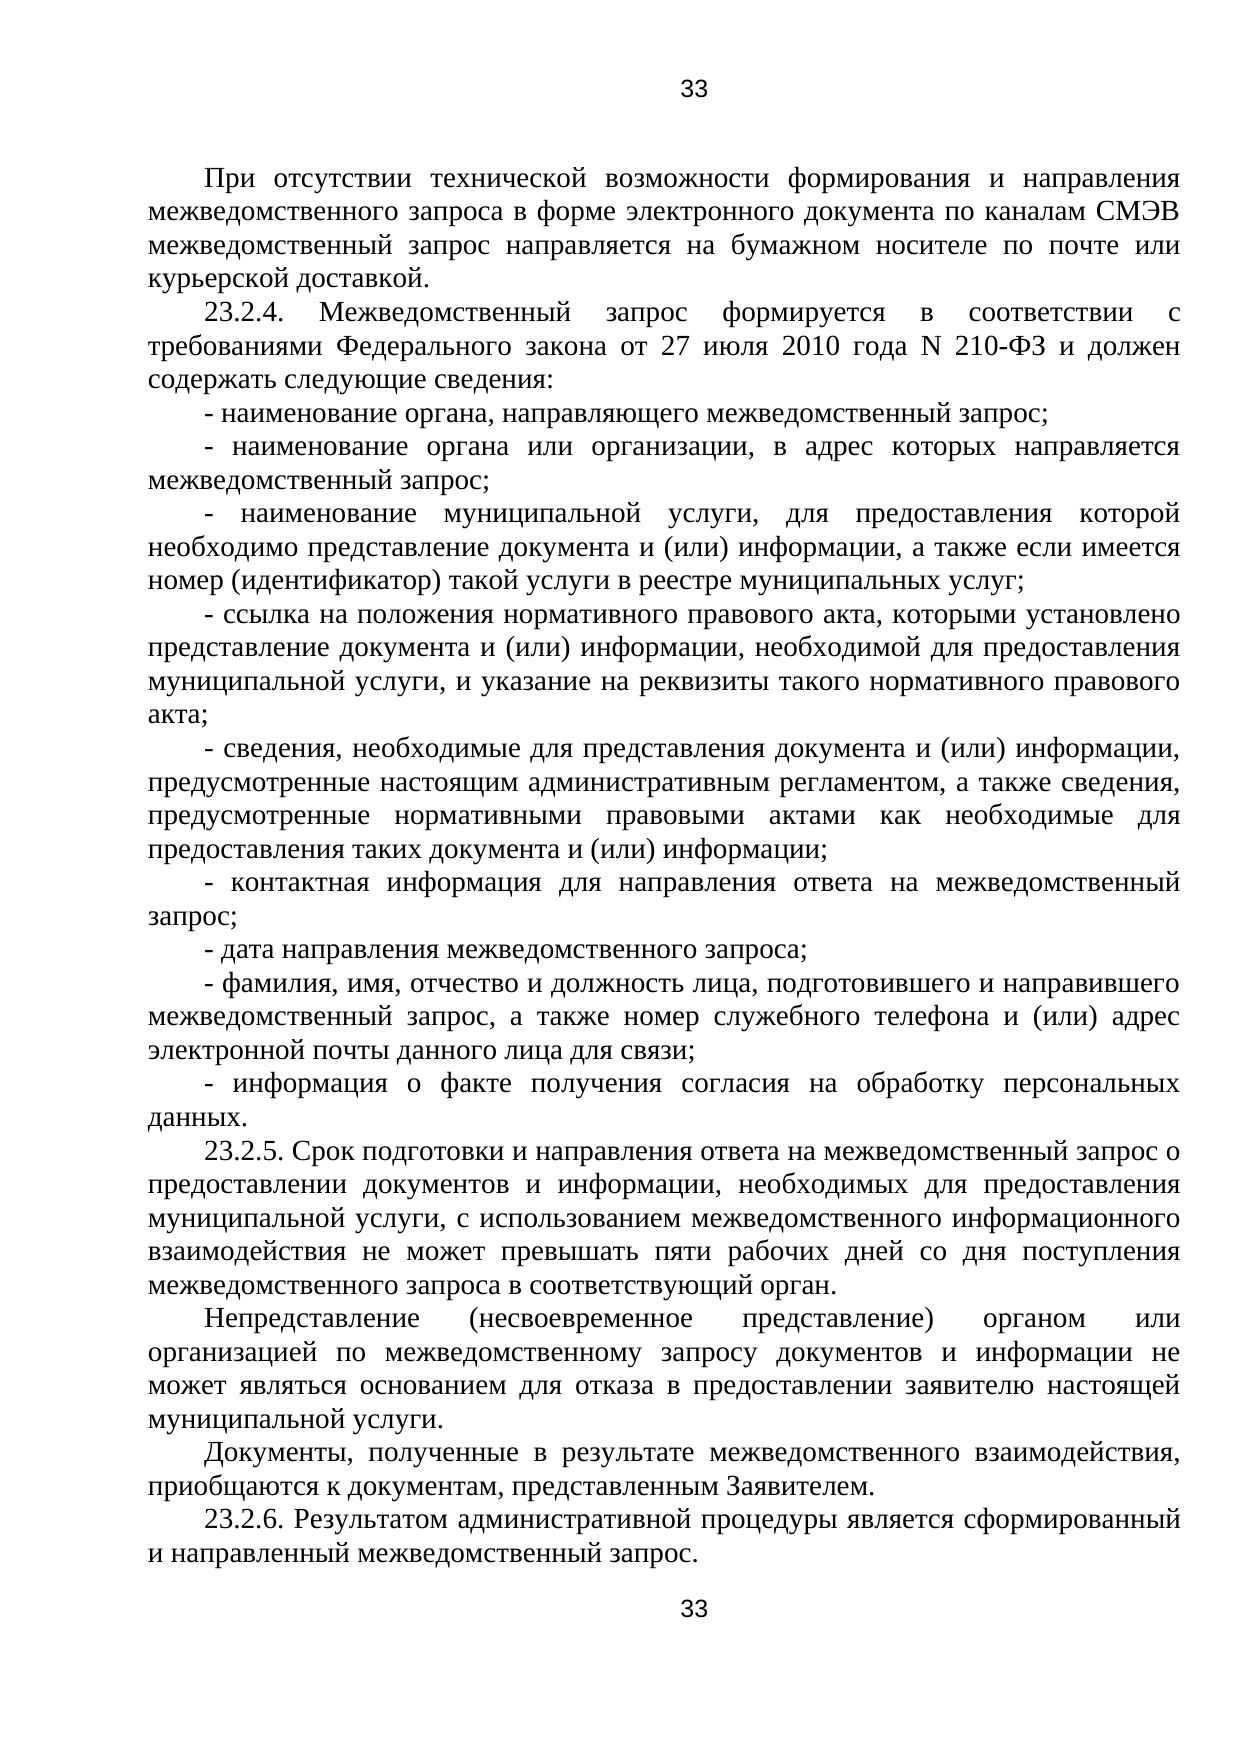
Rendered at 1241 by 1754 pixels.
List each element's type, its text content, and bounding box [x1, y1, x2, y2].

text 23.2.6. Результатом административной процедуры является сформированный и направленный межведомственный запрос. [148, 1502, 1181, 1569]
text 23.2.5. Срок подготовки и направления ответа на межведомственный запрос о предоставлении документов и информации, необходимых для предоставления муниципальной услуги, с использованием межведомственного информационного взаимодействия не может превышать пяти рабочих дней со дня поступления межведомственного запроса в соответствующий орган. [148, 1133, 1181, 1300]
text 23.2.4. Межведомственный запрос формируется в соответствии с требованиями Федерального закона от 27 июля 2010 года N 210-ФЗ и должен содержать следующие сведения: [148, 294, 1181, 395]
text - фамилия, имя, отчество и должность лица, подготовившего и направившего межведомственный запрос, а также номер служебного телефона и (или) адрес электронной почты данного лица для связи; [148, 965, 1181, 1066]
text - наименование органа или организации, в адрес которых направляется межведомственный запрос; [148, 428, 1181, 495]
text - наименование муниципальной услуги, для предоставления которой необходимо представление документа и (или) информации, а также если имеется номер (идентификатор) такой услуги в реестре муниципальных услуг; [148, 495, 1181, 596]
text - ссылка на положения нормативного правового акта, которыми установлено представление документа и (или) информации, необходимой для предоставления муниципальной услуги, и указание на реквизиты такого нормативного правового акта; [148, 596, 1181, 730]
text Непредставление (несвоевременное представление) органом или организацией по межведомственному запросу документов и информации не может являться основанием для отказа в предоставлении заявителю настоящей муниципальной услуги. [148, 1300, 1181, 1434]
text При отсутствии технической возможности формирования и направления межведомственного запроса в форме электронного документа по каналам СМЭВ межведомственный запрос направляется на бумажном носителе по почте или курьерской доставкой. [148, 160, 1181, 294]
text - контактная информация для направления ответа на межведомственный запрос; [148, 864, 1181, 931]
text Документы, полученные в результате межведомственного взаимодействия, приобщаются к документам, представленным Заявителем. [148, 1434, 1181, 1502]
text - наименование органа, направляющего межведомственный запрос; [148, 395, 1181, 428]
text - информация о факте получения согласия на обработку персональных данных. [148, 1066, 1181, 1133]
text - сведения, необходимые для представления документа и (или) информации, предусмотренные настоящим административным регламентом, а также сведения, предусмотренные нормативными правовыми актами как необходимые для предоставления таких документа и (или) информации; [148, 730, 1181, 864]
text - дата направления межведомственного запроса; [148, 931, 1181, 965]
